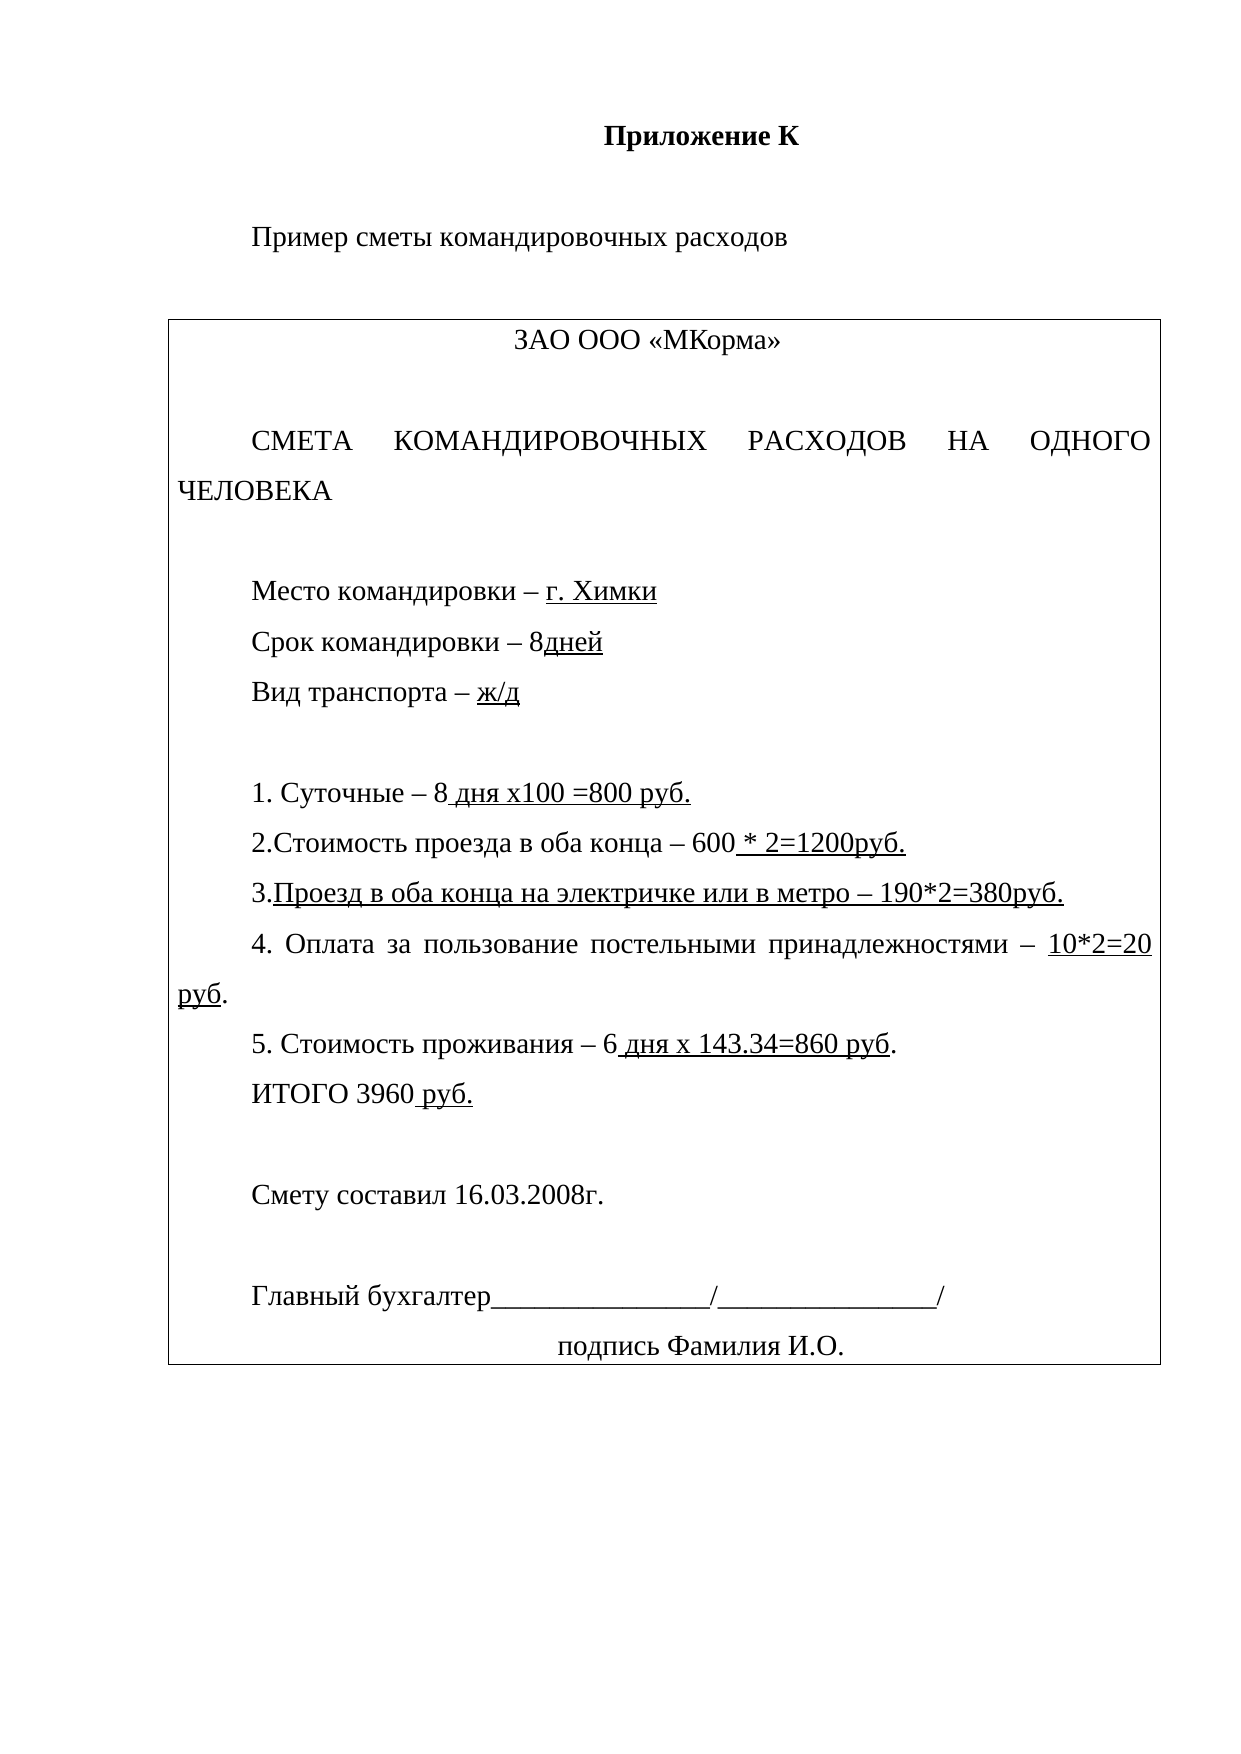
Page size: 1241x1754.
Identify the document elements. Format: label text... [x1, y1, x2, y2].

text 4. Оплата за пользование постельными принадлежностями – 10*2=20 руб. [169, 923, 1160, 1009]
text Главный бухгалтер_______________/_______________/ [169, 1275, 1160, 1311]
text Вид транспорта – ж/д [169, 672, 1160, 708]
text Смету составил 16.03.2008г. [169, 1175, 1160, 1211]
text 5. Стоимость проживания – 6 дня х 143.34=860 руб. [169, 1024, 1160, 1060]
list Стоимость проезда в оба конца – 600 * 2=1200руб. [169, 822, 1160, 859]
text ИТОГО 3960 руб. [169, 1074, 1160, 1110]
subtitle Пример сметы командировочных расходов [251, 219, 1152, 252]
text Приложение К [177, 118, 1152, 152]
text подпись Фамилия И.О. [169, 1326, 1160, 1364]
text Место командировки – г. Химки [169, 571, 1160, 607]
subtitle ЗАО ООО «МКорма» [169, 320, 1160, 356]
text СМЕТА КОМАНДИРОВОЧНЫХ РАСХОДОВ НА ОДНОГО ЧЕЛОВЕКА [169, 420, 1160, 506]
list Проезд в оба конца на электричке или в метро – 190*2=380руб. [169, 873, 1160, 909]
text 1. Суточные – 8 дня х100 =800 руб. [169, 772, 1160, 808]
text Срок командировки – 8дней [169, 621, 1160, 657]
